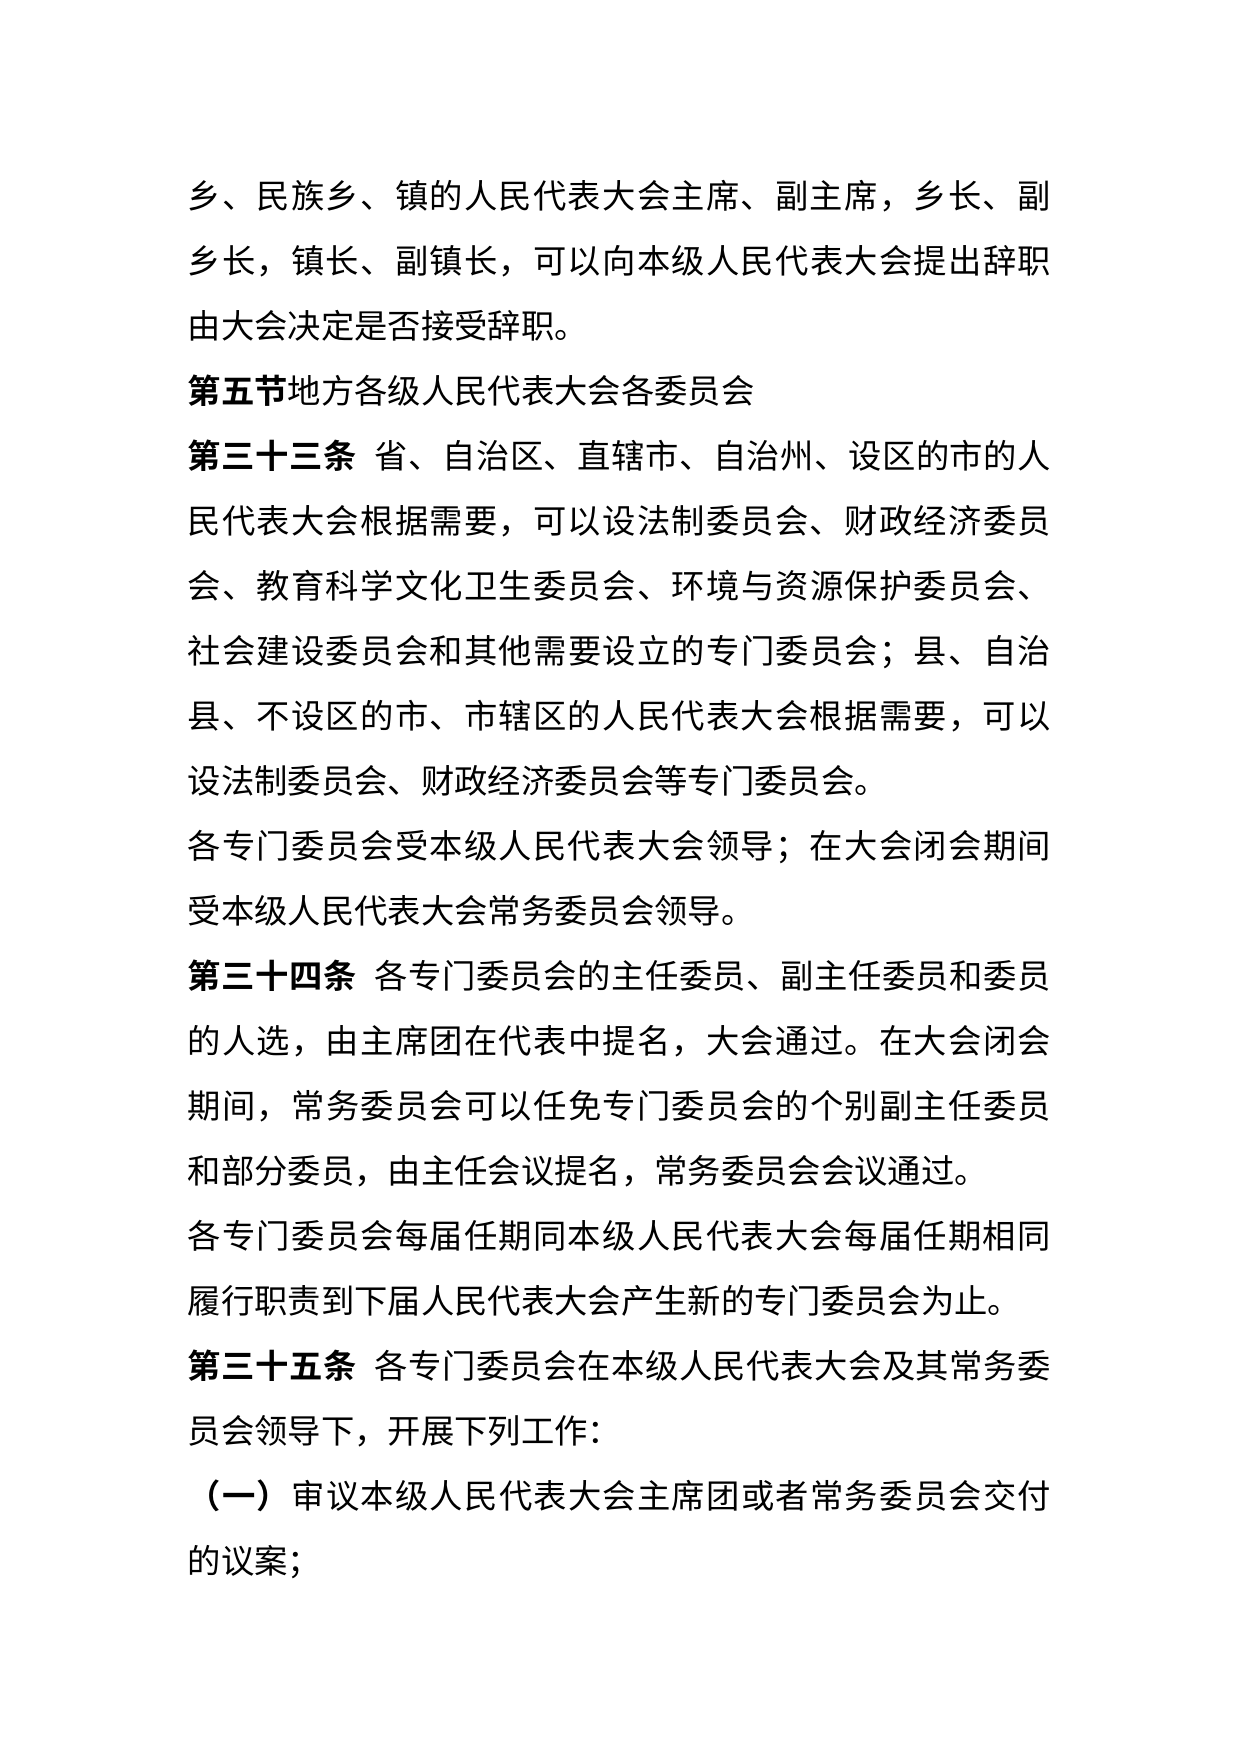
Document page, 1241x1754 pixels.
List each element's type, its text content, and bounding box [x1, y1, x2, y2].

text （一）审议本级人民代表大会主席团或者常务委员会交付的议案； [187, 1462, 1053, 1592]
text 第三十四条 各专门委员会的主任委员、副主任委员和委员的人选，由主席团在代表中提名，大会通过。在大会闭会期间，常务委员会可以任免专门委员会的个别副主任委员和部分委员，由主任会议提名，常务委员会会议通过。 [187, 942, 1053, 1202]
text 乡、民族乡、镇的人民代表大会主席、副主席，乡长、副乡长，镇长、副镇长，可以向本级人民代表大会提出辞职，由大会决定是否接受辞职。 [187, 162, 1053, 357]
text 第三十三条 省、自治区、直辖市、自治州、设区的市的人民代表大会根据需要，可以设法制委员会、财政经济委员会、教育科学文化卫生委员会、环境与资源保护委员会、社会建设委员会和其他需要设立的专门委员会；县、自治县、不设区的市、市辖区的人民代表大会根据需要，可以设法制委员会、财政经济委员会等专门委员会。 [187, 422, 1053, 812]
text 第三十五条 各专门委员会在本级人民代表大会及其常务委员会领导下，开展下列工作： [187, 1332, 1053, 1462]
text 各专门委员会受本级人民代表大会领导；在大会闭会期间，受本级人民代表大会常务委员会领导。 [187, 812, 1053, 942]
text 第五节地方各级人民代表大会各委员会 [187, 357, 1053, 422]
text 各专门委员会每届任期同本级人民代表大会每届任期相同，履行职责到下届人民代表大会产生新的专门委员会为止。 [187, 1202, 1053, 1332]
